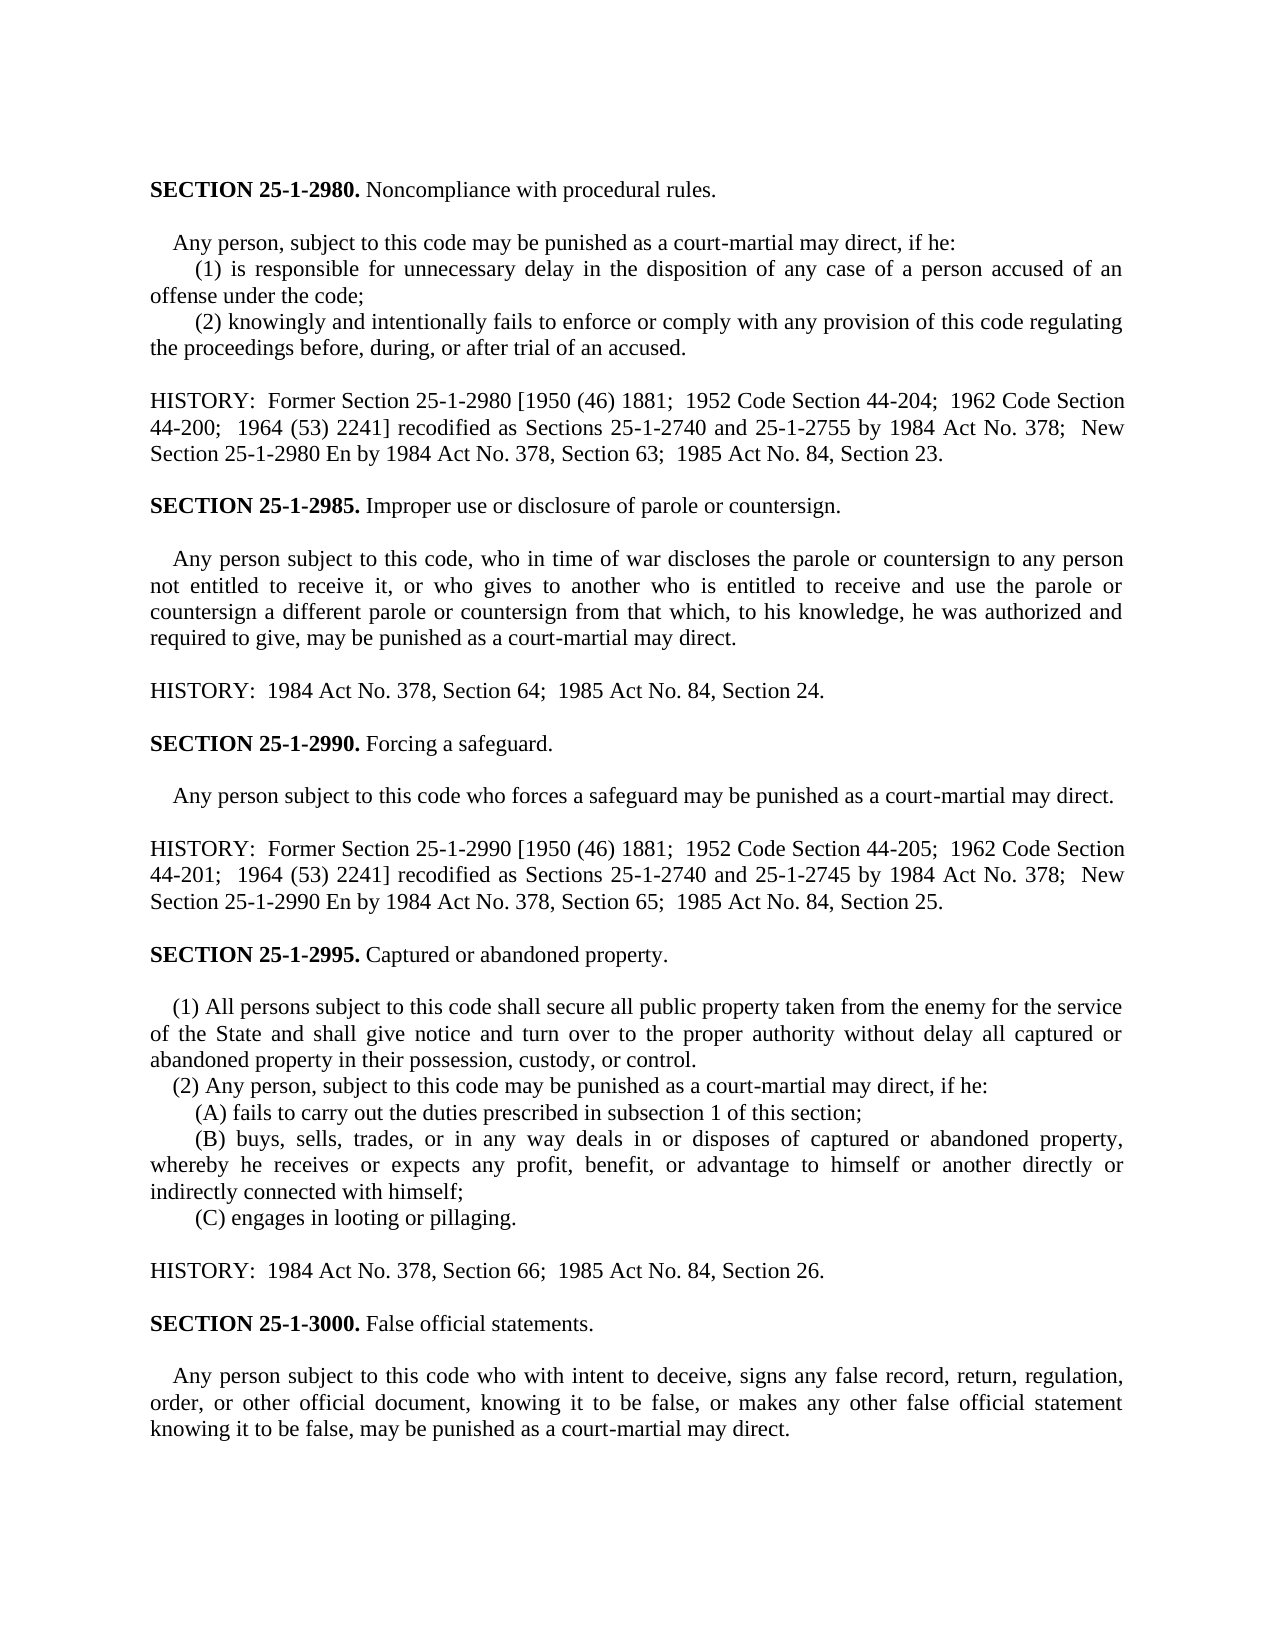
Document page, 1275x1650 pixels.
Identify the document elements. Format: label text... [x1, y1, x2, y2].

text SECTION 25-1-2985. Improper use or disclosure of parole or countersign. [150, 493, 1125, 519]
text (1) is responsible for unnecessary delay in the disposition of any case of a person accused of an offense under the code; [150, 255, 1125, 308]
text Any person subject to this code, who in time of war discloses the parole or countersign to any person not entitled to receive it, or who gives to another who is entitled to receive and use the parole or countersign a different parole or countersign from that which, to his knowledge, he was authorized and required to give, may be punished as a court-martial may direct. [150, 545, 1125, 651]
text (C) engages in looting or pillaging. [150, 1204, 1125, 1231]
text Any person subject to this code who forces a safeguard may be punished as a court-martial may direct. [150, 782, 1125, 809]
text SECTION 25-1-3000. False official statements. [150, 1309, 1125, 1336]
text HISTORY: Former Section 25-1-2990 [1950 (46) 1881; 1952 Code Section 44-205; 1962 Code Section 44-201; 1964 (53) 2241] recodified as Sections 25-1-2740 and 25-1-2745 by 1984 Act No. 378; New Section 25-1-2990 En by 1984 Act No. 378, Section 65; 1985 Act No. 84, Section 25. [150, 835, 1125, 914]
text Any person, subject to this code may be punished as a court-martial may direct, if he: [150, 229, 1125, 255]
text (1) All persons subject to this code shall secure all public property taken from the enemy for the service of the State and shall give notice and turn over to the proper authority without delay all captured or abandoned property in their possession, custody, or control. [150, 993, 1125, 1072]
text (2) Any person, subject to this code may be punished as a court-martial may direct, if he: [150, 1072, 1125, 1099]
text SECTION 25-1-2990. Forcing a safeguard. [150, 730, 1125, 756]
text (A) fails to carry out the duties prescribed in subsection 1 of this section; [150, 1099, 1125, 1125]
text HISTORY: Former Section 25-1-2980 [1950 (46) 1881; 1952 Code Section 44-204; 1962 Code Section 44-200; 1964 (53) 2241] recodified as Sections 25-1-2740 and 25-1-2755 by 1984 Act No. 378; New Section 25-1-2980 En by 1984 Act No. 378, Section 63; 1985 Act No. 84, Section 23. [150, 387, 1125, 466]
text (B) buys, sells, trades, or in any way deals in or disposes of captured or abandoned property, whereby he receives or expects any profit, benefit, or advantage to himself or another directly or indirectly connected with himself; [150, 1125, 1125, 1204]
text HISTORY: 1984 Act No. 378, Section 64; 1985 Act No. 84, Section 24. [150, 677, 1125, 703]
text (2) knowingly and intentionally fails to enforce or comply with any provision of this code regulating the proceedings before, during, or after trial of an accused. [150, 308, 1125, 361]
text Any person subject to this code who with intent to deceive, signs any false record, return, regulation, order, or other official document, knowing it to be false, or makes any other false official statement knowing it to be false, may be punished as a court-martial may direct. [150, 1362, 1125, 1441]
text HISTORY: 1984 Act No. 378, Section 66; 1985 Act No. 84, Section 26. [150, 1257, 1125, 1283]
text SECTION 25-1-2980. Noncompliance with procedural rules. [150, 176, 1125, 203]
text SECTION 25-1-2995. Captured or abandoned property. [150, 941, 1125, 967]
